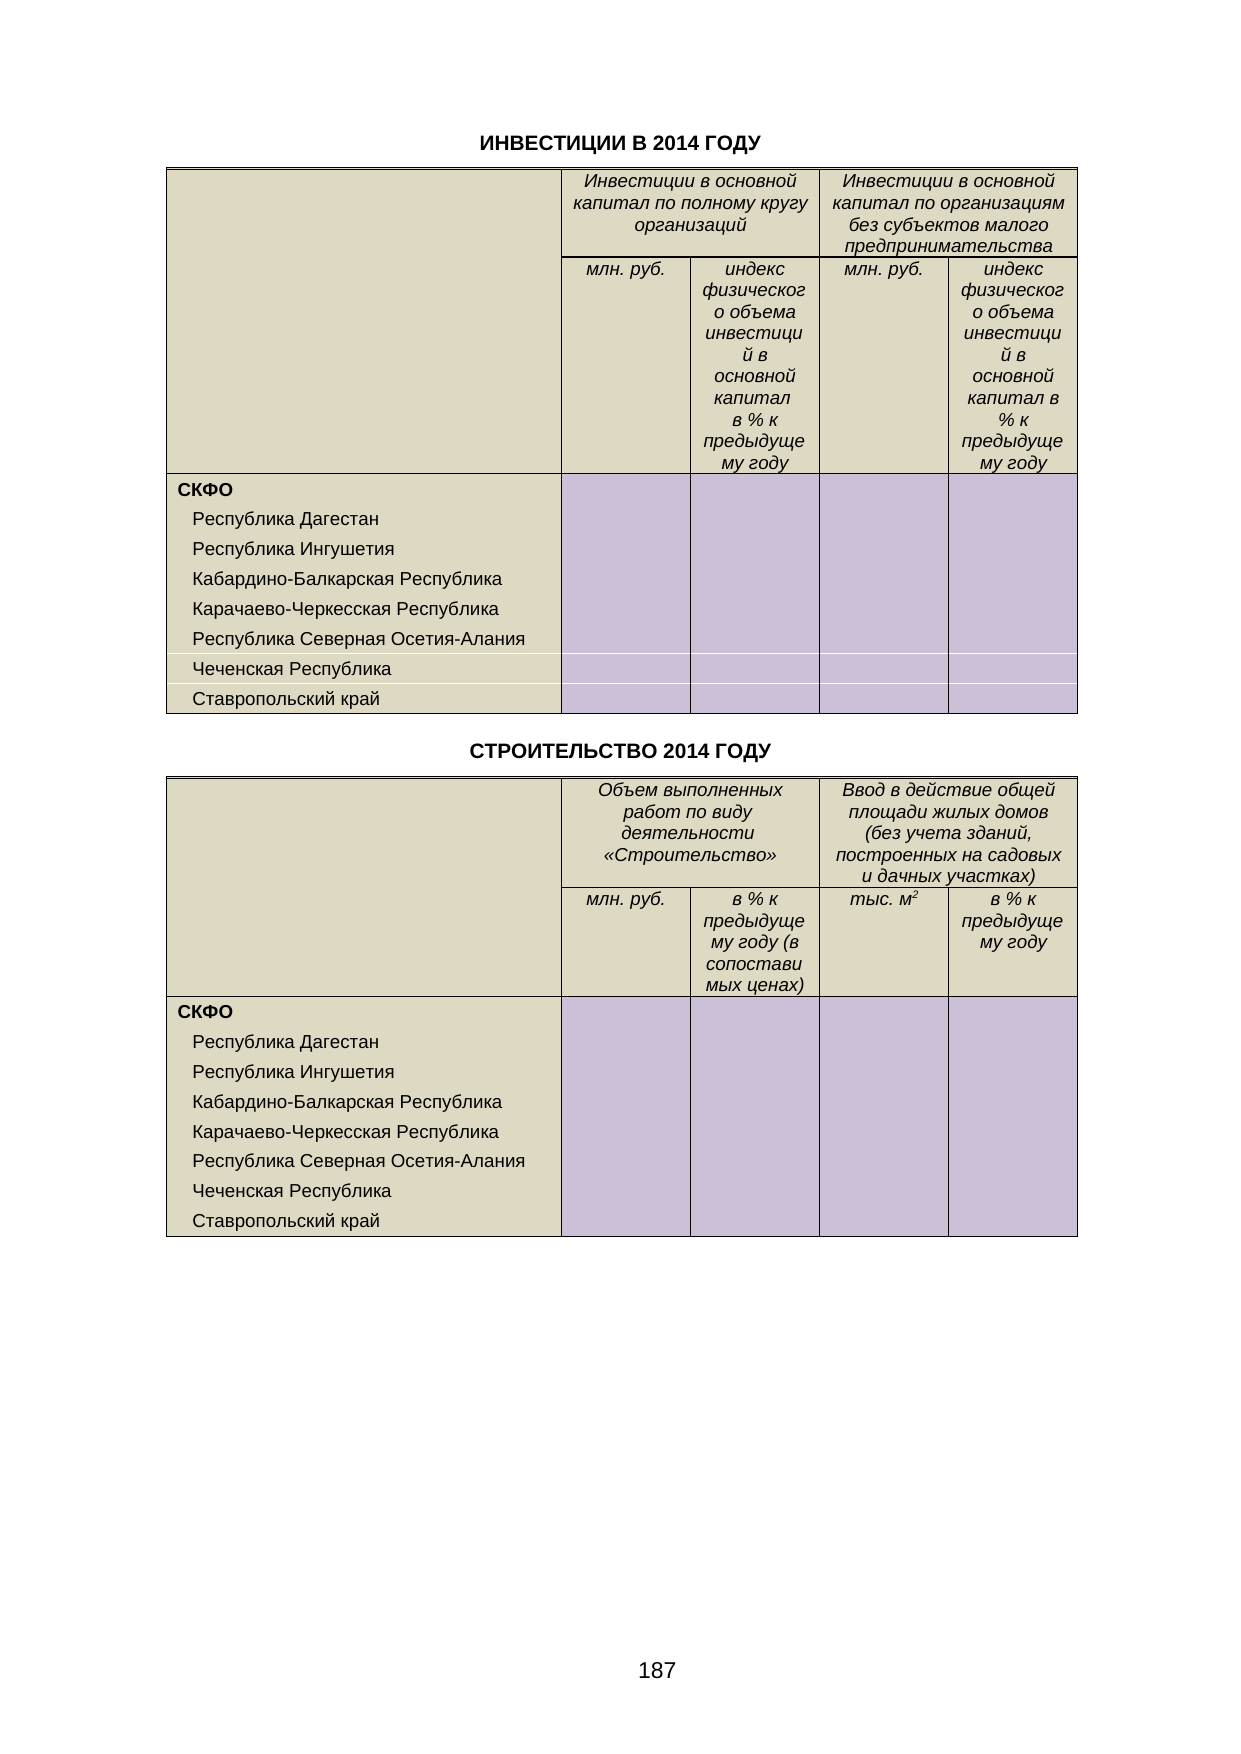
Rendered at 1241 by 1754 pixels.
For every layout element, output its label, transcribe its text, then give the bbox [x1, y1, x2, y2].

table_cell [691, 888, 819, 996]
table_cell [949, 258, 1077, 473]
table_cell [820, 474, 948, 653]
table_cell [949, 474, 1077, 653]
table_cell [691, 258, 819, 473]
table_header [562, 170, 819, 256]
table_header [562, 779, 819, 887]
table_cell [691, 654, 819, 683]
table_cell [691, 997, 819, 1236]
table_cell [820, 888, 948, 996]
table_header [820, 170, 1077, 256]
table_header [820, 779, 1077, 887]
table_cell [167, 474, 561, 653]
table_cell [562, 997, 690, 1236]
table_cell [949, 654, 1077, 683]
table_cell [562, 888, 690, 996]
subtitle ИНВЕСТИЦИИ В 2014 ГОДУ [177, 131, 1063, 154]
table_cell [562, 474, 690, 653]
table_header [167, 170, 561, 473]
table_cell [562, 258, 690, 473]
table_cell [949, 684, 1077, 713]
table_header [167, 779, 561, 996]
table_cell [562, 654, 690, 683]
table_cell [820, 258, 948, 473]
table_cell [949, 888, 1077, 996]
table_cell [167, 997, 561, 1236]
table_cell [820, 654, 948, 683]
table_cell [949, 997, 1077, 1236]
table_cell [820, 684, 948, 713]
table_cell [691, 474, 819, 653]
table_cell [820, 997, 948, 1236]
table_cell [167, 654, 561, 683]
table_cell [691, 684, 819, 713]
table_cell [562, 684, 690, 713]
subtitle СТРОИТЕЛЬСТВО 2014 ГОДУ [177, 739, 1063, 763]
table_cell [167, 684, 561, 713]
